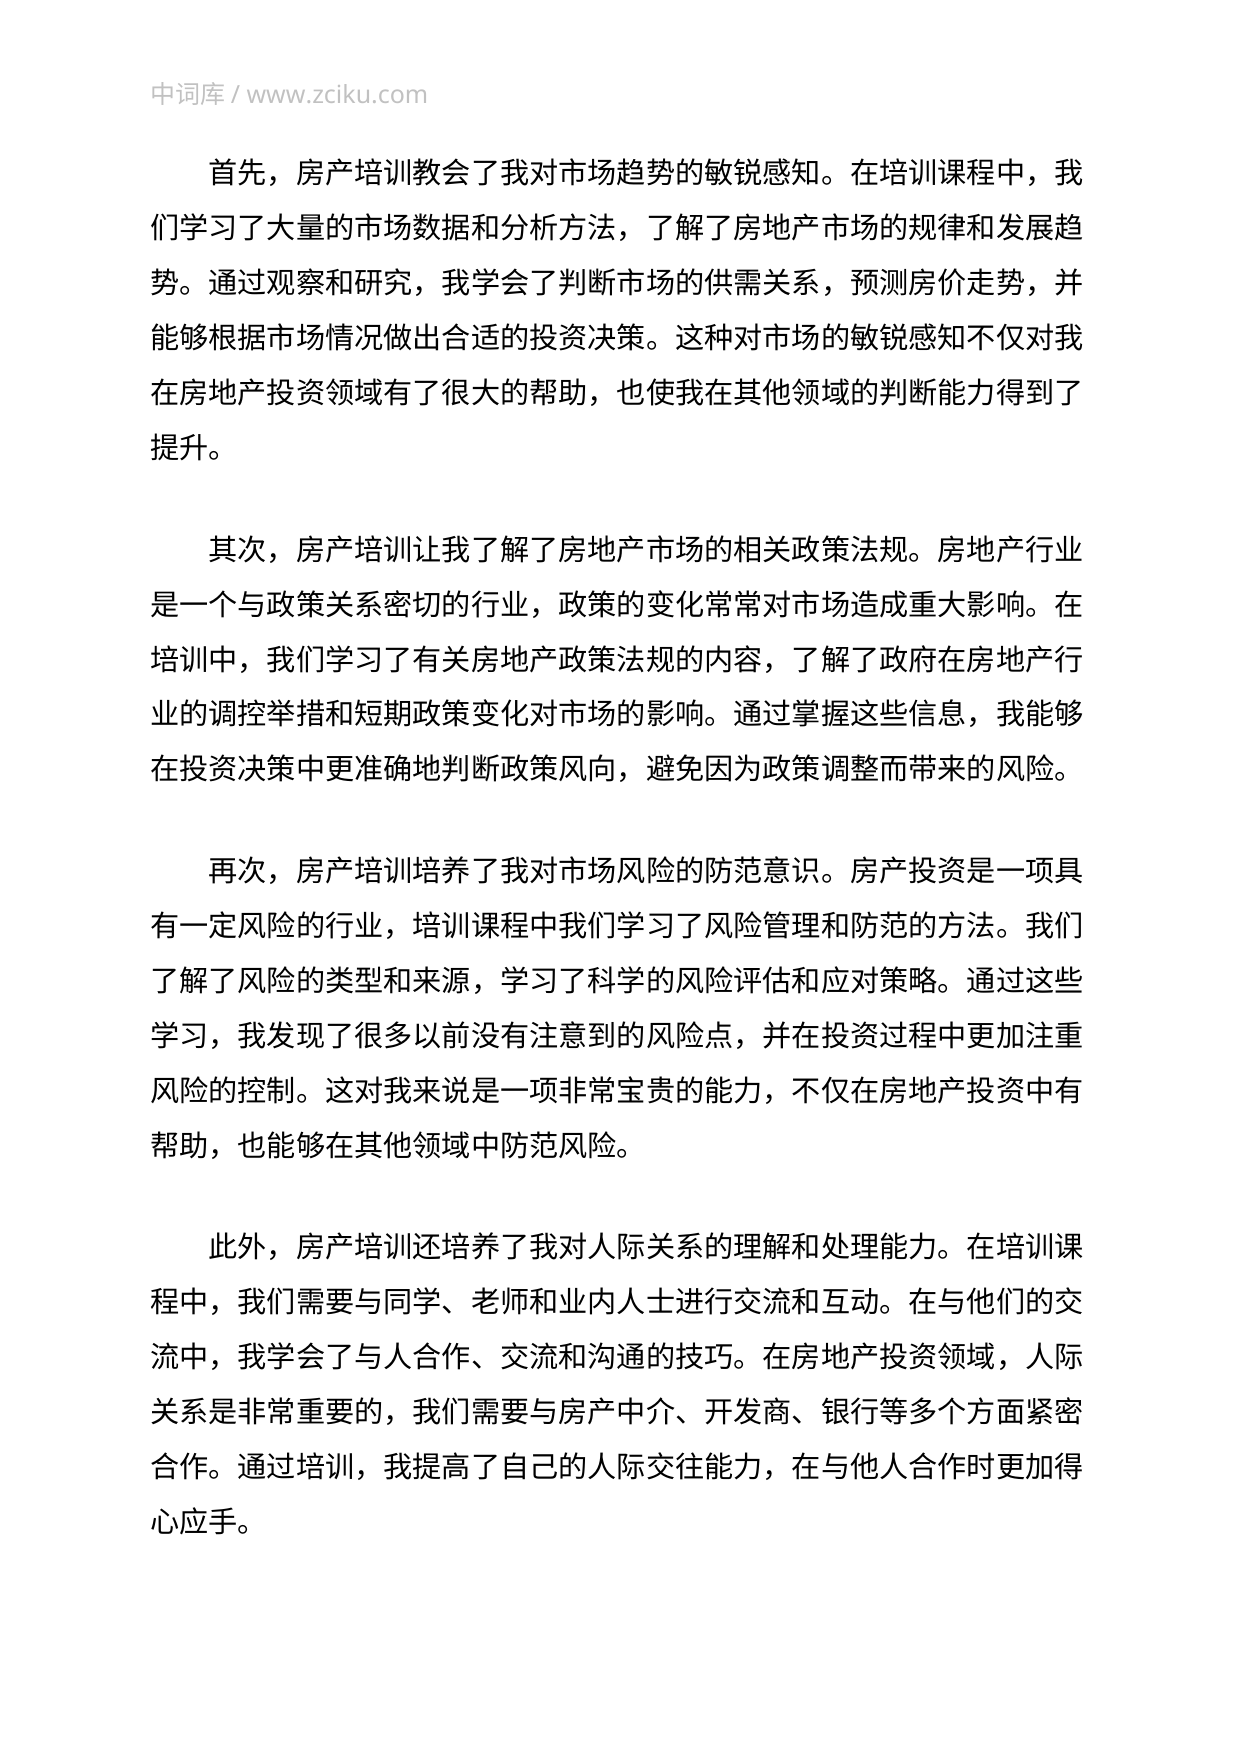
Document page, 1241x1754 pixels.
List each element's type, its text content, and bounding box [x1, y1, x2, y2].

text 首先，房产培训教会了我对市场趋势的敏锐感知。在培训课程中，我们学习了大量的市场数据和分析方法，了解了房地产市场的规律和发展趋势。通过观察和研究，我学会了判断市场的供需关系，预测房价走势，并能够根据市场情况做出合适的投资决策。这种对市场的敏锐感知不仅对我在房地产投资领域有了很大的帮助，也使我在其他领域的判断能力得到了提升。 [150, 150, 1090, 467]
text 其次，房产培训让我了解了房地产市场的相关政策法规。房地产行业是一个与政策关系密切的行业，政策的变化常常对市场造成重大影响。在培训中，我们学习了有关房地产政策法规的内容，了解了政府在房地产行业的调控举措和短期政策变化对市场的影响。通过掌握这些信息，我能够在投资决策中更准确地判断政策风向，避免因为政策调整而带来的风险。 [150, 526, 1090, 788]
text 此外，房产培训还培养了我对人际关系的理解和处理能力。在培训课程中，我们需要与同学、老师和业内人士进行交流和互动。在与他们的交流中，我学会了与人合作、交流和沟通的技巧。在房地产投资领域，人际关系是非常重要的，我们需要与房产中介、开发商、银行等多个方面紧密合作。通过培训，我提高了自己的人际交往能力，在与他人合作时更加得心应手。 [150, 1224, 1090, 1541]
text 再次，房产培训培养了我对市场风险的防范意识。房产投资是一项具有一定风险的行业，培训课程中我们学习了风险管理和防范的方法。我们了解了风险的类型和来源，学习了科学的风险评估和应对策略。通过这些学习，我发现了很多以前没有注意到的风险点，并在投资过程中更加注重风险的控制。这对我来说是一项非常宝贵的能力，不仅在房地产投资中有帮助，也能够在其他领域中防范风险。 [150, 848, 1090, 1164]
